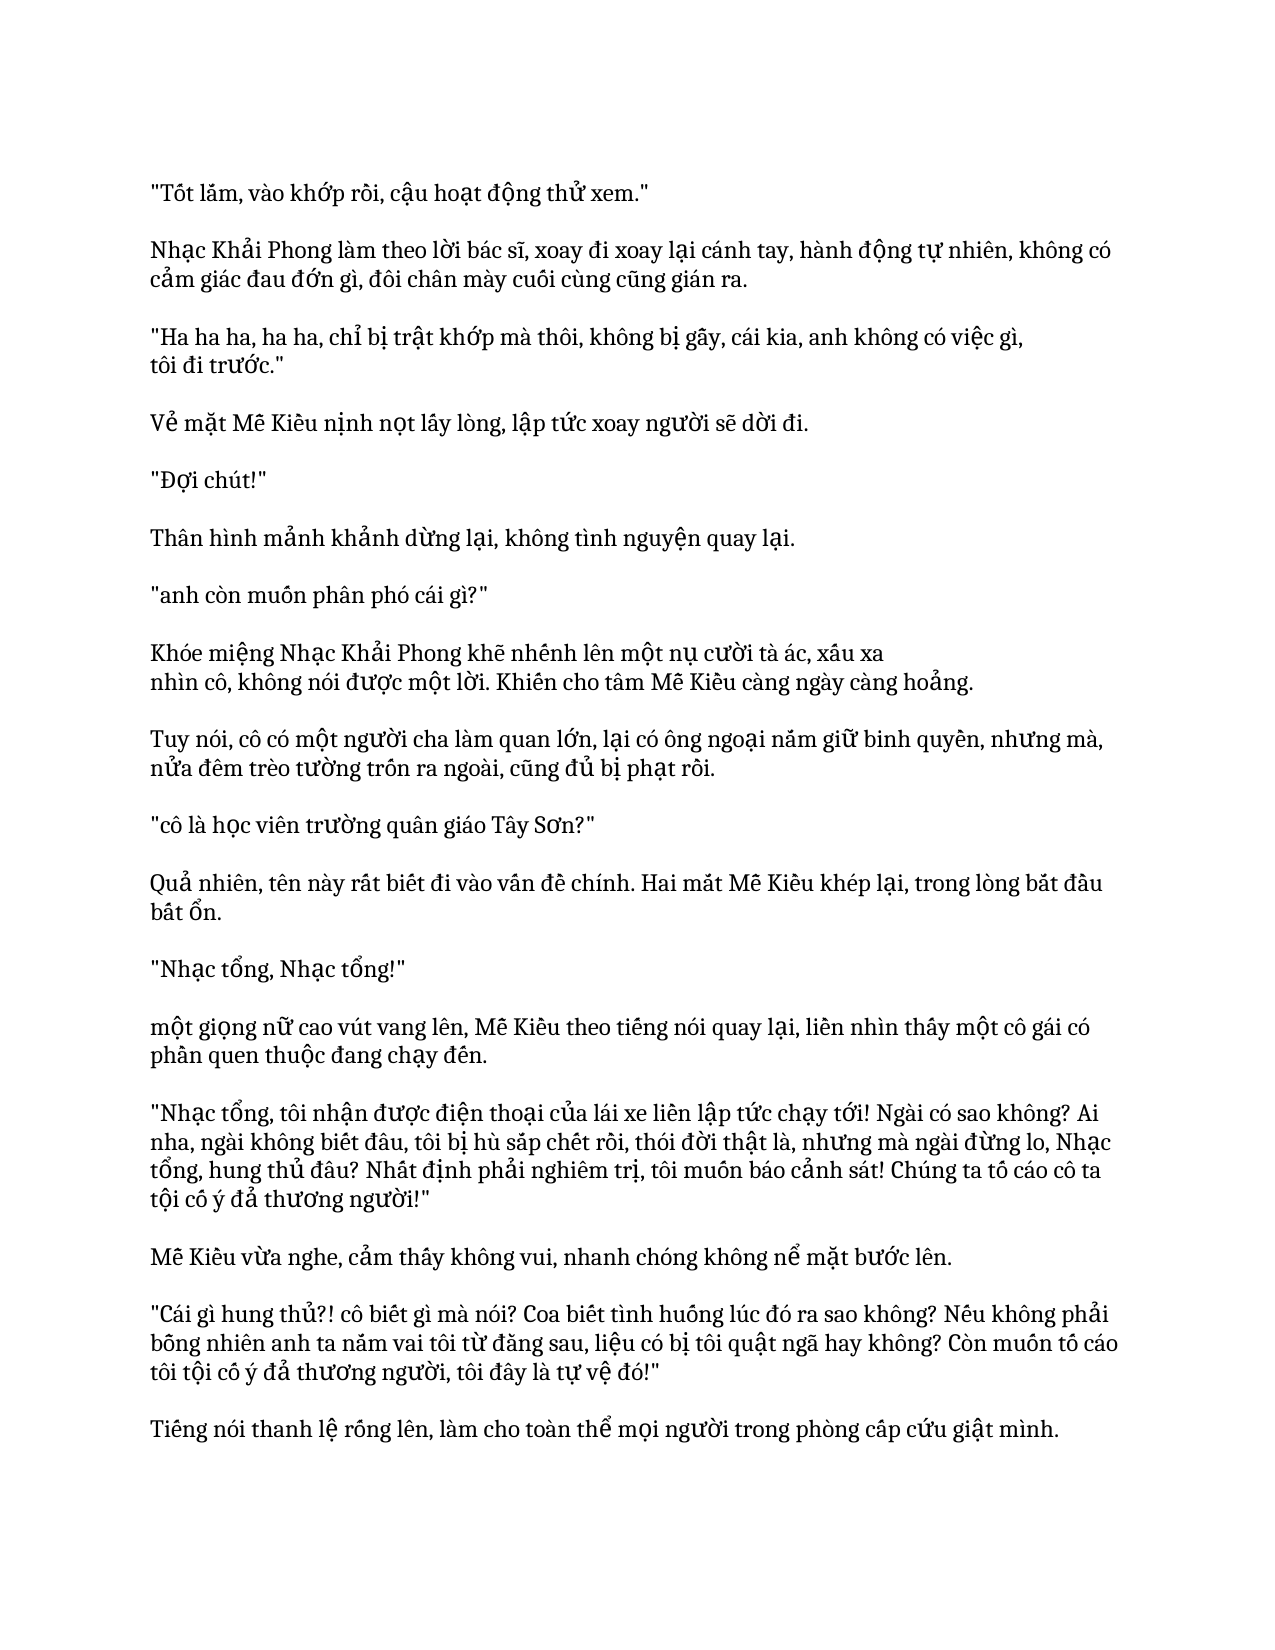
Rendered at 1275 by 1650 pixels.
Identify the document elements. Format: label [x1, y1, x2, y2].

text [150, 150, 1125, 1472]
